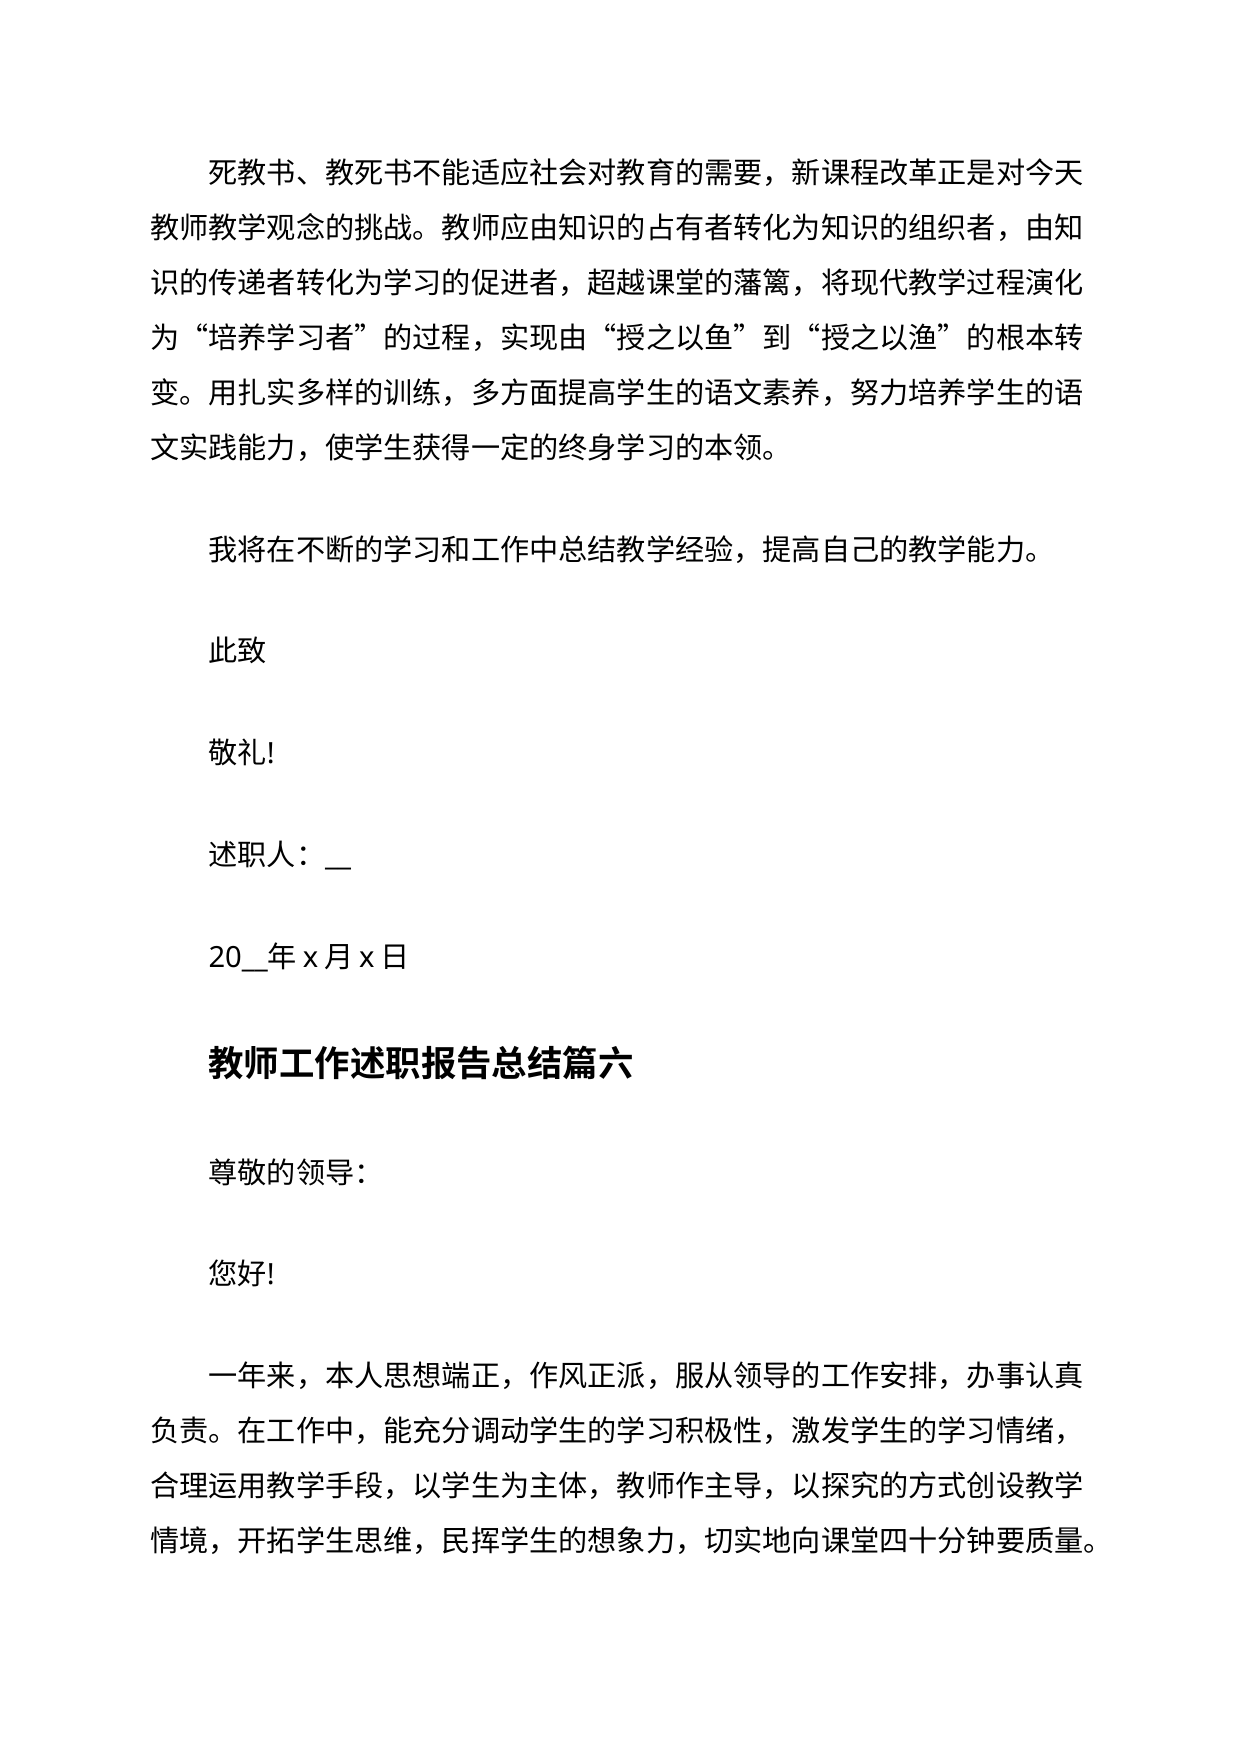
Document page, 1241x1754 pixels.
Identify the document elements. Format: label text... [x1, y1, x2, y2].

text 我将在不断的学习和工作中总结教学经验，提高自己的教学能力。 [150, 526, 1090, 568]
text 尊敬的领导： [150, 1149, 1090, 1191]
text 敬礼! [150, 730, 1090, 772]
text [150, 1353, 1090, 1560]
text 此致 [150, 628, 1090, 670]
text 述职人：__ [150, 832, 1090, 874]
text 您好! [150, 1251, 1090, 1293]
text 死教书、教死书不能适应社会对教育的需要，新课程改革正是对今天教师教学观念的挑战。教师应由知识的占有者转化为知识的组织者，由知识的传递者转化为学习的促进者，超越课堂的藩篱，将现代教学过程演化为“培养学习者”的过程，实现由“授之以鱼”到“授之以渔”的根本转变。用扎实多样的训练，多方面提高学生的语文素养，努力培养学生的语文实践能力，使学生获得一定的终身学习的本领。 [150, 150, 1090, 467]
text 教师工作述职报告总结篇六 [150, 1036, 1090, 1087]
text 20__年x月x日 [150, 934, 1090, 976]
